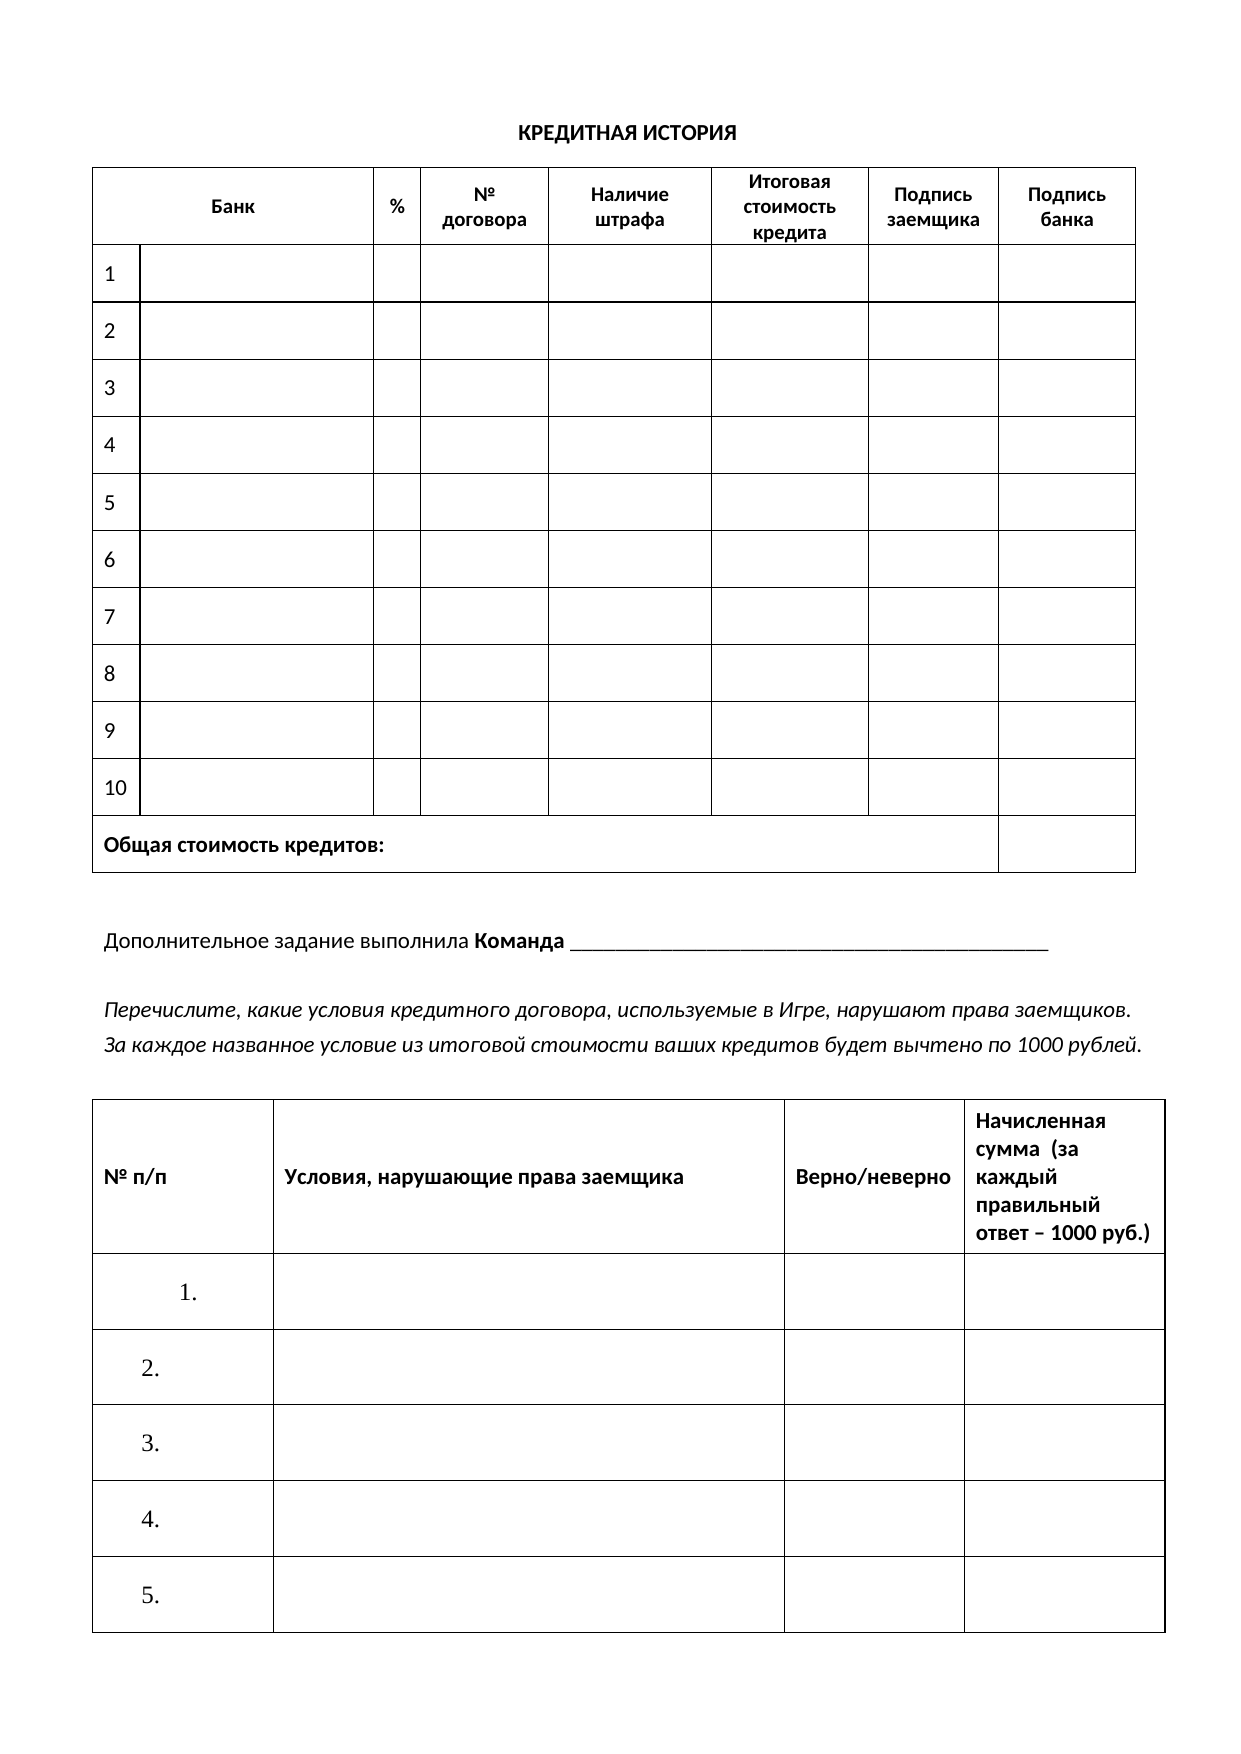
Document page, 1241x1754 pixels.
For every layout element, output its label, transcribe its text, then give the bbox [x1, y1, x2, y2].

table_cell 10 [93, 759, 139, 815]
table_cell [785, 1330, 964, 1404]
table_cell [549, 474, 711, 530]
table_cell [712, 702, 868, 758]
table_header Начисленная сумма (за каждый правильный ответ – 1000 руб.) [965, 1100, 1164, 1253]
table_cell [421, 588, 548, 644]
table_cell [421, 417, 548, 473]
table_cell [712, 759, 868, 815]
table_cell [549, 702, 711, 758]
table_header Наличие штрафа [549, 168, 711, 244]
table_cell [999, 360, 1135, 416]
table_cell [421, 474, 548, 530]
table_cell [965, 1330, 1164, 1404]
table_cell [869, 702, 998, 758]
table_cell [785, 1254, 964, 1328]
table_cell 1 [93, 245, 139, 301]
table_cell [421, 531, 548, 587]
table_cell [141, 417, 373, 473]
table_cell [549, 245, 711, 301]
table_cell [869, 645, 998, 701]
table_cell [712, 474, 868, 530]
table_cell [421, 303, 548, 358]
table_cell Общая стоимость кредитов: [93, 816, 998, 872]
table_cell [141, 588, 373, 644]
table_cell [549, 531, 711, 587]
table_cell [141, 702, 373, 758]
table_cell [999, 474, 1135, 530]
table_cell [421, 645, 548, 701]
table_cell [374, 645, 420, 701]
table_cell [141, 360, 373, 416]
table_cell [93, 1254, 273, 1328]
table_cell [869, 417, 998, 473]
table_cell [712, 588, 868, 644]
table_cell [712, 645, 868, 701]
table_cell [549, 303, 711, 358]
table_cell [421, 245, 548, 301]
table_cell [999, 816, 1135, 872]
table_cell [785, 1405, 964, 1480]
table_header % [374, 168, 420, 244]
text КРЕДИТНАЯ ИСТОРИЯ [103, 118, 1152, 146]
table_cell [374, 303, 420, 358]
table_header № п/п [93, 1100, 273, 1253]
table_header Подпись банка [999, 168, 1135, 244]
table_cell [999, 588, 1135, 644]
table_cell [274, 1330, 784, 1404]
table_cell [374, 417, 420, 473]
table_cell [712, 360, 868, 416]
table_cell [421, 759, 548, 815]
table_header Итоговая стоимость кредита [712, 168, 868, 244]
table_cell [421, 702, 548, 758]
table_cell [141, 645, 373, 701]
table_cell [965, 1405, 1164, 1480]
table_cell [141, 474, 373, 530]
table_cell [712, 303, 868, 358]
table_cell 8 [93, 645, 139, 701]
table_cell [549, 588, 711, 644]
table_header Условия, нарушающие права заемщика [274, 1100, 784, 1253]
table_cell 6 [93, 531, 139, 587]
table_cell 9 [93, 702, 139, 758]
table_cell [549, 645, 711, 701]
table_cell 2 [93, 303, 139, 358]
table_cell [549, 417, 711, 473]
table_cell [999, 417, 1135, 473]
text Дополнительное задание выполнила Команда __________________________________________ [103, 926, 1152, 954]
table_cell [374, 702, 420, 758]
table_cell 7 [93, 588, 139, 644]
table_cell [549, 759, 711, 815]
text Перечислите, какие условия кредитного договора, используемые в Игре, нарушают права заемщиков. [103, 996, 1152, 1023]
table_cell [93, 1330, 273, 1404]
table_cell [274, 1254, 784, 1328]
table_header Подпись заемщика [869, 168, 998, 244]
table_cell [999, 645, 1135, 701]
table_cell 4 [93, 417, 139, 473]
table_cell [999, 531, 1135, 587]
table_cell [274, 1405, 784, 1480]
table_cell [421, 360, 548, 416]
table_cell [869, 360, 998, 416]
table_cell [141, 531, 373, 587]
table_cell [999, 759, 1135, 815]
table_cell [141, 759, 373, 815]
table_cell [374, 531, 420, 587]
text За каждое названное условие из итоговой стоимости ваших кредитов будет вычтено по 1000 рублей. [103, 1030, 1152, 1058]
table_cell [274, 1557, 784, 1632]
table_cell [93, 1557, 273, 1632]
table_cell [374, 759, 420, 815]
table_cell [93, 1481, 273, 1556]
table_cell [93, 1405, 273, 1480]
table_header № договора [421, 168, 548, 244]
table_cell [785, 1557, 964, 1632]
table_cell [965, 1557, 1164, 1632]
table_cell [712, 417, 868, 473]
table_cell [869, 531, 998, 587]
table_cell [712, 245, 868, 301]
table_cell [374, 474, 420, 530]
table_cell [869, 759, 998, 815]
table_cell [869, 588, 998, 644]
table_cell [999, 702, 1135, 758]
table_cell [274, 1481, 784, 1556]
table_cell [965, 1254, 1164, 1328]
table_header Верно/неверно [785, 1100, 964, 1253]
table_cell [869, 303, 998, 358]
table_cell [141, 303, 373, 358]
table_cell [999, 303, 1135, 358]
table_cell [141, 245, 373, 301]
table_cell [869, 474, 998, 530]
table_header Банк [93, 168, 373, 244]
table_cell [869, 245, 998, 301]
table_cell [965, 1481, 1164, 1556]
table_cell 3 [93, 360, 139, 416]
table_cell [712, 531, 868, 587]
table_cell [785, 1481, 964, 1556]
table_cell 5 [93, 474, 139, 530]
table_cell [549, 360, 711, 416]
table_cell [374, 245, 420, 301]
table_cell [374, 588, 420, 644]
table_cell [999, 245, 1135, 301]
table_cell [374, 360, 420, 416]
